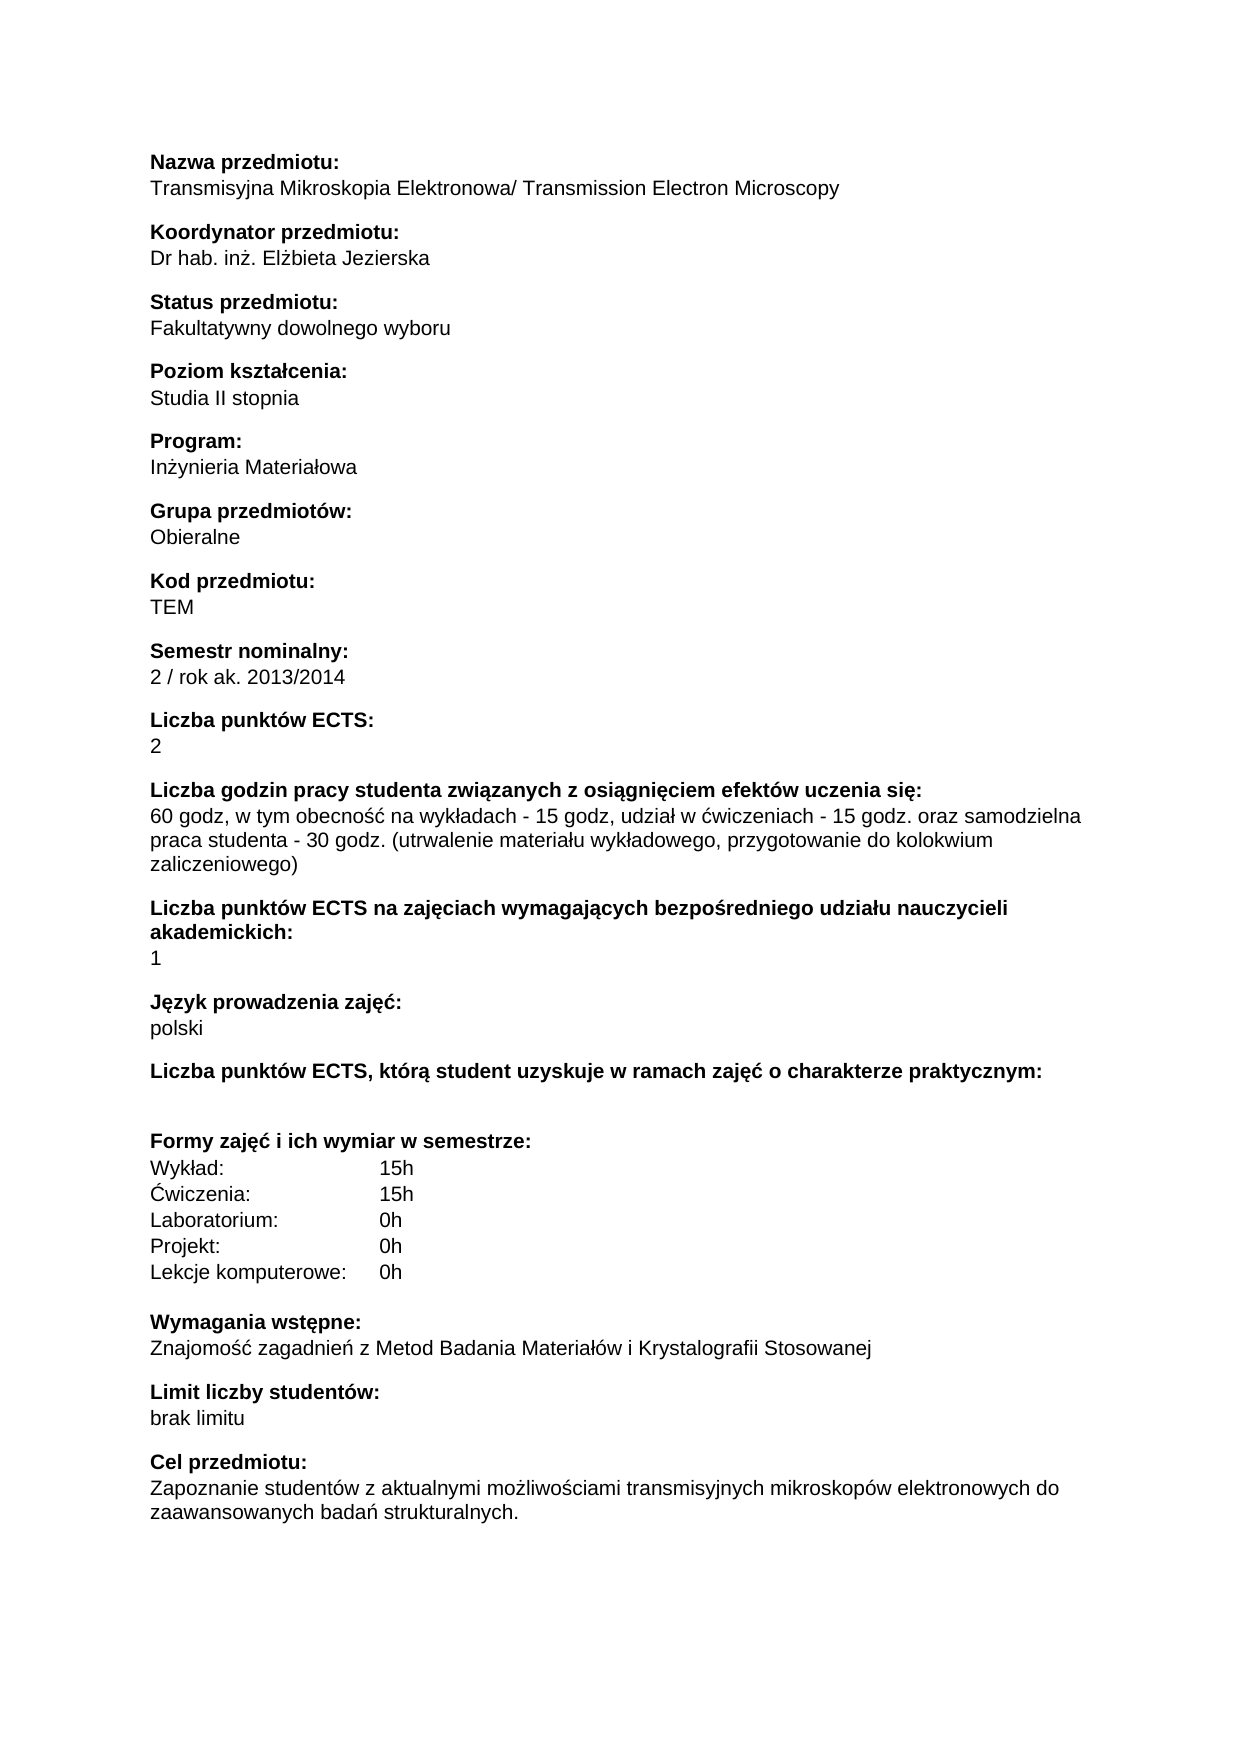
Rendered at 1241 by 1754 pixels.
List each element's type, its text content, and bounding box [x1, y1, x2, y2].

text Dr hab. inż. Elżbieta Jezierska [150, 246, 1090, 270]
text Liczba punktów ECTS, którą student uzyskuje w ramach zajęć o charakterze praktycznym: [150, 1059, 1090, 1083]
table_cell 0h [369, 1258, 597, 1284]
text Program: [150, 429, 1090, 453]
text Wymagania wstępne: [150, 1310, 1090, 1334]
text Inżynieria Materiałowa [150, 455, 1090, 479]
text Nazwa przedmiotu: [150, 150, 1090, 174]
text Status przedmiotu: [150, 289, 1090, 313]
text Kod przedmiotu: [150, 569, 1090, 593]
text 1 [150, 946, 1090, 970]
text 2 [150, 734, 1090, 758]
text TEM [150, 595, 1090, 619]
table_cell 0h [369, 1206, 597, 1232]
text brak limitu [150, 1406, 1090, 1430]
text Transmisyjna Mikroskopia Elektronowa/ Transmission Electron Microscopy [150, 176, 1090, 200]
text Semestr nominalny: [150, 638, 1090, 662]
text 2 / rok ak. 2013/2014 [150, 664, 1090, 688]
text Znajomość zagadnień z Metod Badania Materiałów i Krystalografii Stosowanej [150, 1336, 1090, 1360]
table_header Wykład: [140, 1156, 367, 1180]
text Cel przedmiotu: [150, 1449, 1090, 1473]
text Grupa przedmiotów: [150, 499, 1090, 523]
text Poziom kształcenia: [150, 359, 1090, 383]
text Język prowadzenia zajęć: [150, 989, 1090, 1013]
table_header 15h [369, 1156, 597, 1180]
text Zapoznanie studentów z aktualnymi możliwościami transmisyjnych mikroskopów elektronowych do zaawansowanych badań strukturalnych. [150, 1476, 1090, 1523]
text polski [150, 1016, 1090, 1039]
table_cell Lekcje komputerowe: [140, 1260, 367, 1284]
text Studia II stopnia [150, 385, 1090, 409]
text Obieralne [150, 525, 1090, 549]
table_cell 15h [369, 1180, 597, 1206]
text Liczba godzin pracy studenta związanych z osiągnięciem efektów uczenia się: [150, 778, 1090, 802]
text Liczba punktów ECTS: [150, 708, 1090, 732]
table_cell Projekt: [140, 1234, 367, 1258]
table_cell Ćwiczenia: [140, 1182, 367, 1206]
table_cell Laboratorium: [140, 1208, 367, 1232]
table_cell 0h [369, 1232, 597, 1258]
text Fakultatywny dowolnego wyboru [150, 316, 1090, 339]
text 60 godz, w tym obecność na wykładach - 15 godz, udział w ćwiczeniach - 15 godz. oraz samodzielna praca studenta - 30 godz. (utrwalenie materiału wykładowego, przygotowanie do kolokwium zaliczeniowego) [150, 804, 1090, 876]
text Limit liczby studentów: [150, 1380, 1090, 1404]
text Liczba punktów ECTS na zajęciach wymagających bezpośredniego udziału nauczycieli akademickich: [150, 896, 1090, 944]
text Koordynator przedmiotu: [150, 220, 1090, 244]
text Formy zajęć i ich wymiar w semestrze: [150, 1129, 1090, 1153]
